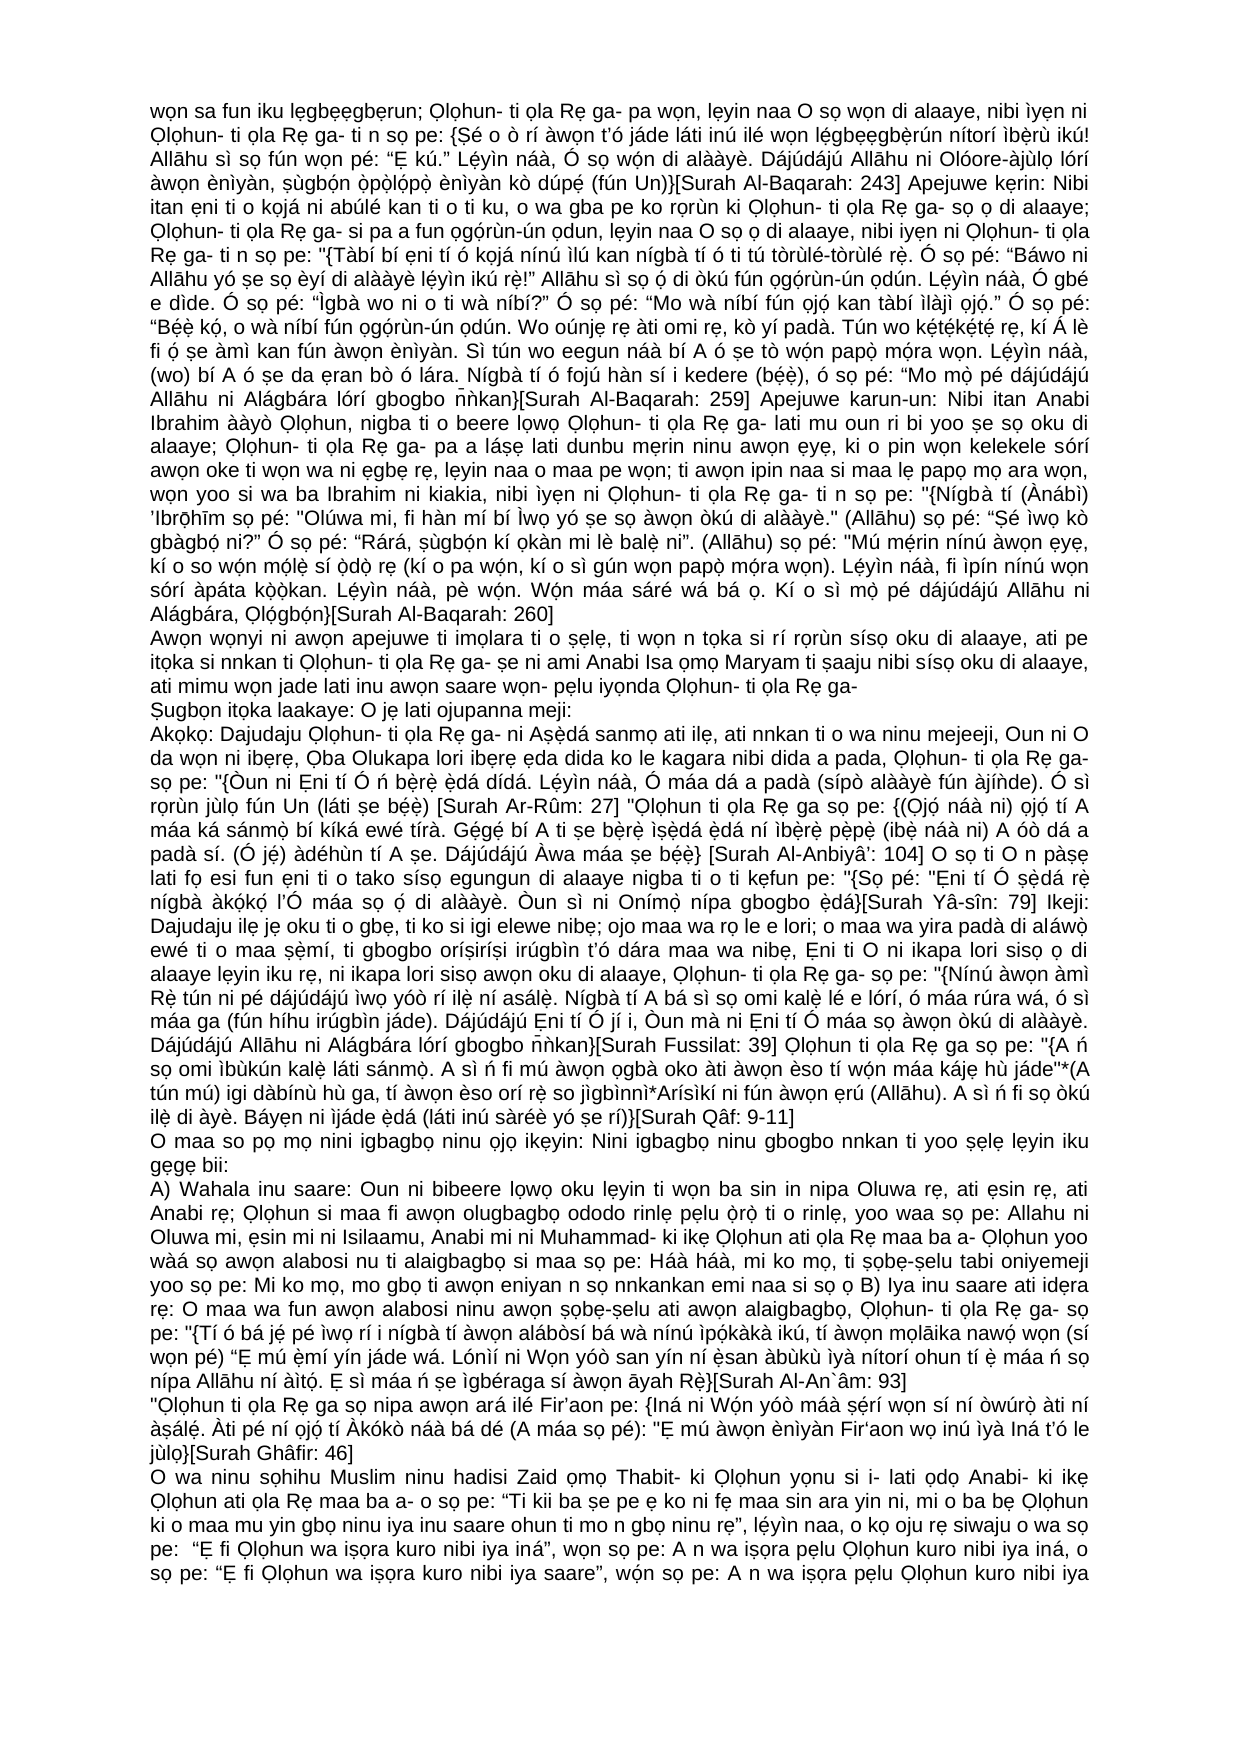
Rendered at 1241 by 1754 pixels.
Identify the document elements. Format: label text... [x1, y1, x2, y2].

text A) Wahala inu saare: Oun ni bibeere lọwọ oku lẹyin ti wọn ba sin in nipa Oluwa rẹ, ati ẹsin rẹ, ati Anabi rẹ; Ọlọhun si maa fi awọn olugbagbọ ododo rinlẹ pẹlu ọ̀rọ̀ ti o rinlẹ, yoo waa sọ pe: Allahu ni Oluwa mi, ẹsin mi ni Isilaamu, Anabi mi ni Muhammad- ki ikẹ Ọlọhun ati ọla Rẹ maa ba a- Ọlọhun yoo wàá sọ awọn alabosi nu ti alaigbagbọ si maa sọ pe: Háà háà, mi ko mọ, ti ṣọbẹ-ṣelu tabi oniyemeji yoo sọ pe: Mi ko mọ, mo gbọ ti awọn eniyan n sọ nnkankan emi naa si sọ ọ B) Iya inu saare ati idẹra rẹ: O maa wa fun awọn alabosi ninu awọn ṣọbẹ-ṣelu ati awọn alaigbagbọ, Ọlọhun- ti ọla Rẹ ga- sọ pe: "{Tí ó bá jẹ́ pé ìwọ rí i nígbà tí àwọn alábòsí bá wà nínú ìpọ́kàkà ikú, tí àwọn mọlāika nawọ́ wọn (sí wọn pé) “Ẹ mú ẹ̀mí yín jáde wá. Lónìí ni Wọn yóò san yín ní ẹ̀san àbùkù ìyà nítorí ohun tí ẹ̀ máa ń sọ nípa Allāhu ní àìtọ́. Ẹ sì máa ń ṣe ìgbéraga sí àwọn āyah Rẹ̀}[Surah Al-An`âm: 93] [150, 1177, 1090, 1393]
text Akọkọ: Dajudaju Ọlọhun- ti ọla Rẹ ga- ni Aṣẹ̀dá sanmọ ati ilẹ, ati nnkan ti o wa ninu mejeeji, Oun ni O da wọn ni ibẹrẹ, Ọba Olukapa lori ibẹrẹ ẹda dida ko le kagara nibi dida a pada, Ọlọhun- ti ọla Rẹ ga- sọ pe: "{Òun ni Ẹni tí Ó ń bẹ̀rẹ̀ ẹ̀dá dídá. Lẹ́yìn náà, Ó máa dá a padà (sípò alààyè fún àjíǹde). Ó sì rọrùn jùlọ fún Un (láti ṣe bẹ́ẹ̀) [Surah Ar-Rûm: 27] "Ọlọhun ti ọla Rẹ ga sọ pe: {(Ọjọ́ náà ni) ọjọ́ tí A máa ká sánmọ̀ bí kíká ewé tírà. Gẹ́gẹ́ bí A ti ṣe bẹ̀rẹ̀ ìṣẹ̀dá ẹ̀dá ní ìbẹ̀rẹ̀ pẹ̀pẹ̀ (ibẹ̀ náà ni) A óò dá a padà sí. (Ó jẹ́) àdéhùn tí A ṣe. Dájúdájú Àwa máa ṣe bẹ́ẹ̀} [Surah Al-Anbiyâ’: 104] O sọ ti O n pàṣẹ lati fọ esi fun ẹni ti o tako sísọ egungun di alaaye nigba ti o ti kẹfun pe: "{Sọ pé: "Ẹni tí Ó ṣẹ̀dá rẹ̀ nígbà àkọ́kọ́ l’Ó máa sọ ọ́ di alààyè. Òun sì ni Onímọ̀ nípa gbogbo ẹ̀dá}[Surah Yâ-sîn: 79] Ikeji: Dajudaju ilẹ jẹ oku ti o gbẹ, ti ko si igi elewe nibẹ; ojo maa wa rọ le e lori; o maa wa yira padà di aláwọ̀ ewé ti o maa ṣẹ̀mí, ti gbogbo oríṣiríṣi irúgbìn t’ó dára maa wa nibẹ, Ẹni ti O ni ikapa lori sisọ ọ di alaaye lẹyin iku rẹ, ni ikapa lori sisọ awọn oku di alaaye, Ọlọhun- ti ọla Rẹ ga- sọ pe: "{Nínú àwọn àmì Rẹ̀ tún ni pé dájúdájú ìwọ yóò rí ilẹ̀ ní asálẹ̀. Nígbà tí A bá sì sọ omi kalẹ̀ lé e lórí, ó máa rúra wá, ó sì máa ga (fún híhu irúgbìn jáde). Dájúdájú Ẹni tí Ó jí i, Òun mà ni Ẹni tí Ó máa sọ àwọn òkú di alààyè. Dájúdájú Allāhu ni Alágbára lórí gbogbo n̄ǹkan}[Surah Fussilat: 39] Ọlọhun ti ọla Rẹ ga sọ pe: "{A ń sọ omi ìbùkún kalẹ̀ láti sánmọ̀. A sì ń fi mú àwọn ọgbà oko àti àwọn èso tí wọ́n máa kájẹ hù jáde"*(A tún mú) igi dàbínù hù ga, tí àwọn èso orí rẹ̀ so jìgbìnnì*Arísìkí ni fún àwọn ẹrú (Allāhu). A sì ń fi sọ òkú ilẹ̀ di àyè. Báyẹn ni ìjáde ẹ̀dá (láti inú sàréè yó ṣe rí)}[Surah Qâf: 9-11] [150, 722, 1090, 1129]
text Awọn wọnyi ni awọn apejuwe ti imọlara ti o ṣẹlẹ, ti wọn n tọka si rí rọrùn sísọ oku di alaaye, ati pe itọka si nnkan ti Ọlọhun- ti ọla Rẹ ga- ṣe ni ami Anabi Isa ọmọ Maryam ti ṣaaju nibi sísọ oku di alaaye, ati mimu wọn jade lati inu awọn saare wọn- pẹlu iyọnda Ọlọhun- ti ọla Rẹ ga- [150, 626, 1090, 698]
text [150, 99, 1090, 626]
text O maa so pọ mọ nini igbagbọ ninu ọjọ ikẹyin: Nini igbagbọ ninu gbogbo nnkan ti yoo ṣẹlẹ lẹyin iku gẹgẹ bii: [150, 1129, 1090, 1177]
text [150, 1464, 1090, 1584]
text Ṣugbọn itọka laakaye: O jẹ lati ojupanna meji: [150, 698, 1090, 722]
text "Ọlọhun ti ọla Rẹ ga sọ nipa awọn ará ilé Fir’aon pe: {Iná ni Wọ́n yóò máà ṣẹ́rí wọn sí ní òwúrọ̀ àti ní àṣálẹ́. Àti pé ní ọjọ́ tí Àkókò náà bá dé (A máa sọ pé): "Ẹ mú àwọn ènìyàn Fir‘aon wọ inú ìyà Iná t’ó le jùlọ}[Surah Ghâfir: 46] [150, 1393, 1090, 1464]
